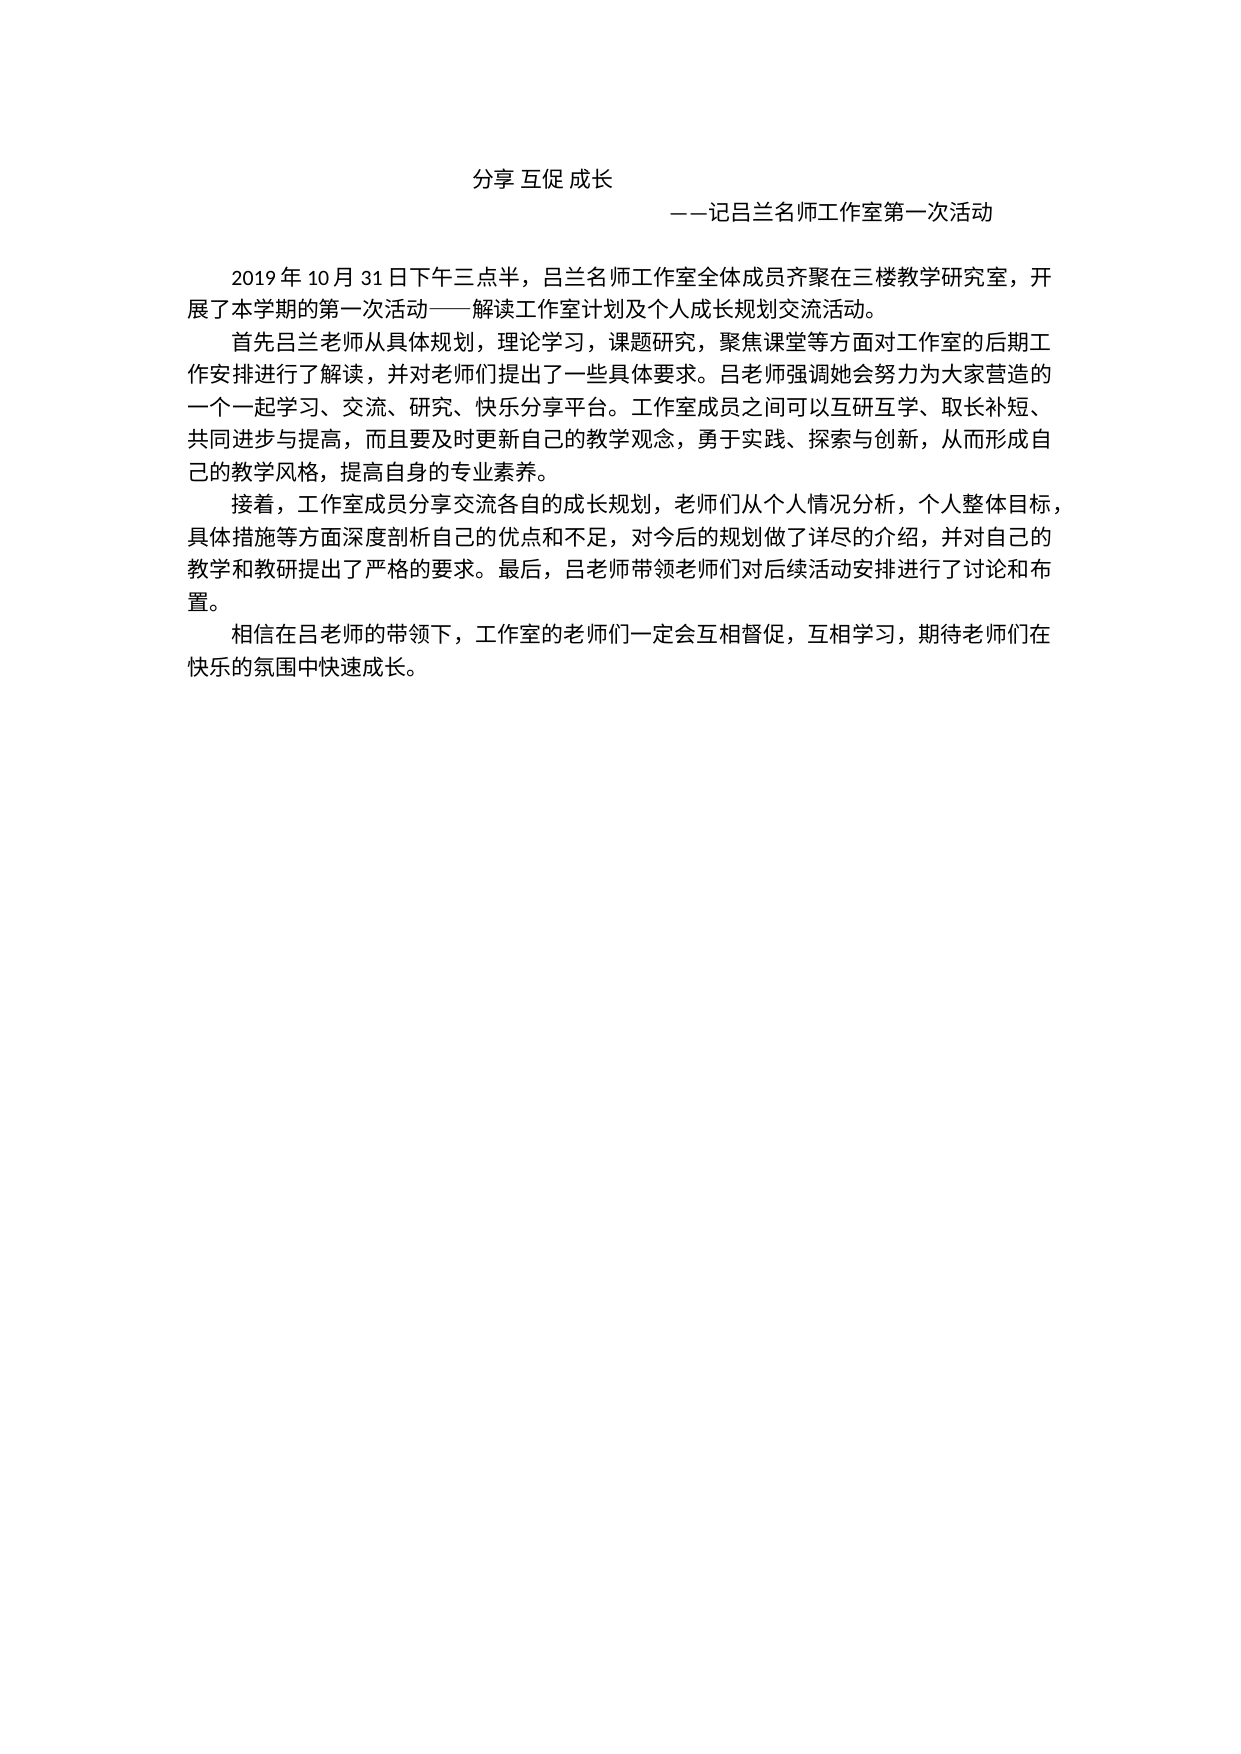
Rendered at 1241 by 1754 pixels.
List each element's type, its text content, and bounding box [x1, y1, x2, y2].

text 接着，工作室成员分享交流各自的成长规划，老师们从个人情况分析，个人整体目标，具体措施等方面深度剖析自己的优点和不足，对今后的规划做了详尽的介绍，并对自己的教学和教研提出了严格的要求。最后，吕老师带领老师们对后续活动安排进行了讨论和布置。 [187, 487, 1053, 617]
text 2019年10月31日下午三点半，吕兰名师工作室全体成员齐聚在三楼教学研究室，开展了本学期的第一次活动——解读工作室计划及个人成长规划交流活动。 [187, 259, 1053, 324]
text 相信在吕老师的带领下，工作室的老师们一定会互相督促，互相学习，期待老师们在快乐的氛围中快速成长。 [187, 617, 1053, 682]
text ——记吕兰名师工作室第一次活动 [187, 194, 1053, 227]
text 分享 互促 成长 [187, 162, 1053, 194]
text 首先吕兰老师从具体规划，理论学习，课题研究，聚焦课堂等方面对工作室的后期工作安排进行了解读，并对老师们提出了一些具体要求。吕老师强调她会努力为大家营造的一个一起学习、交流、研究、快乐分享平台。工作室成员之间可以互研互学、取长补短、共同进步与提高，而且要及时更新自己的教学观念，勇于实践、探索与创新，从而形成自己的教学风格，提高自身的专业素养。 [187, 324, 1053, 487]
